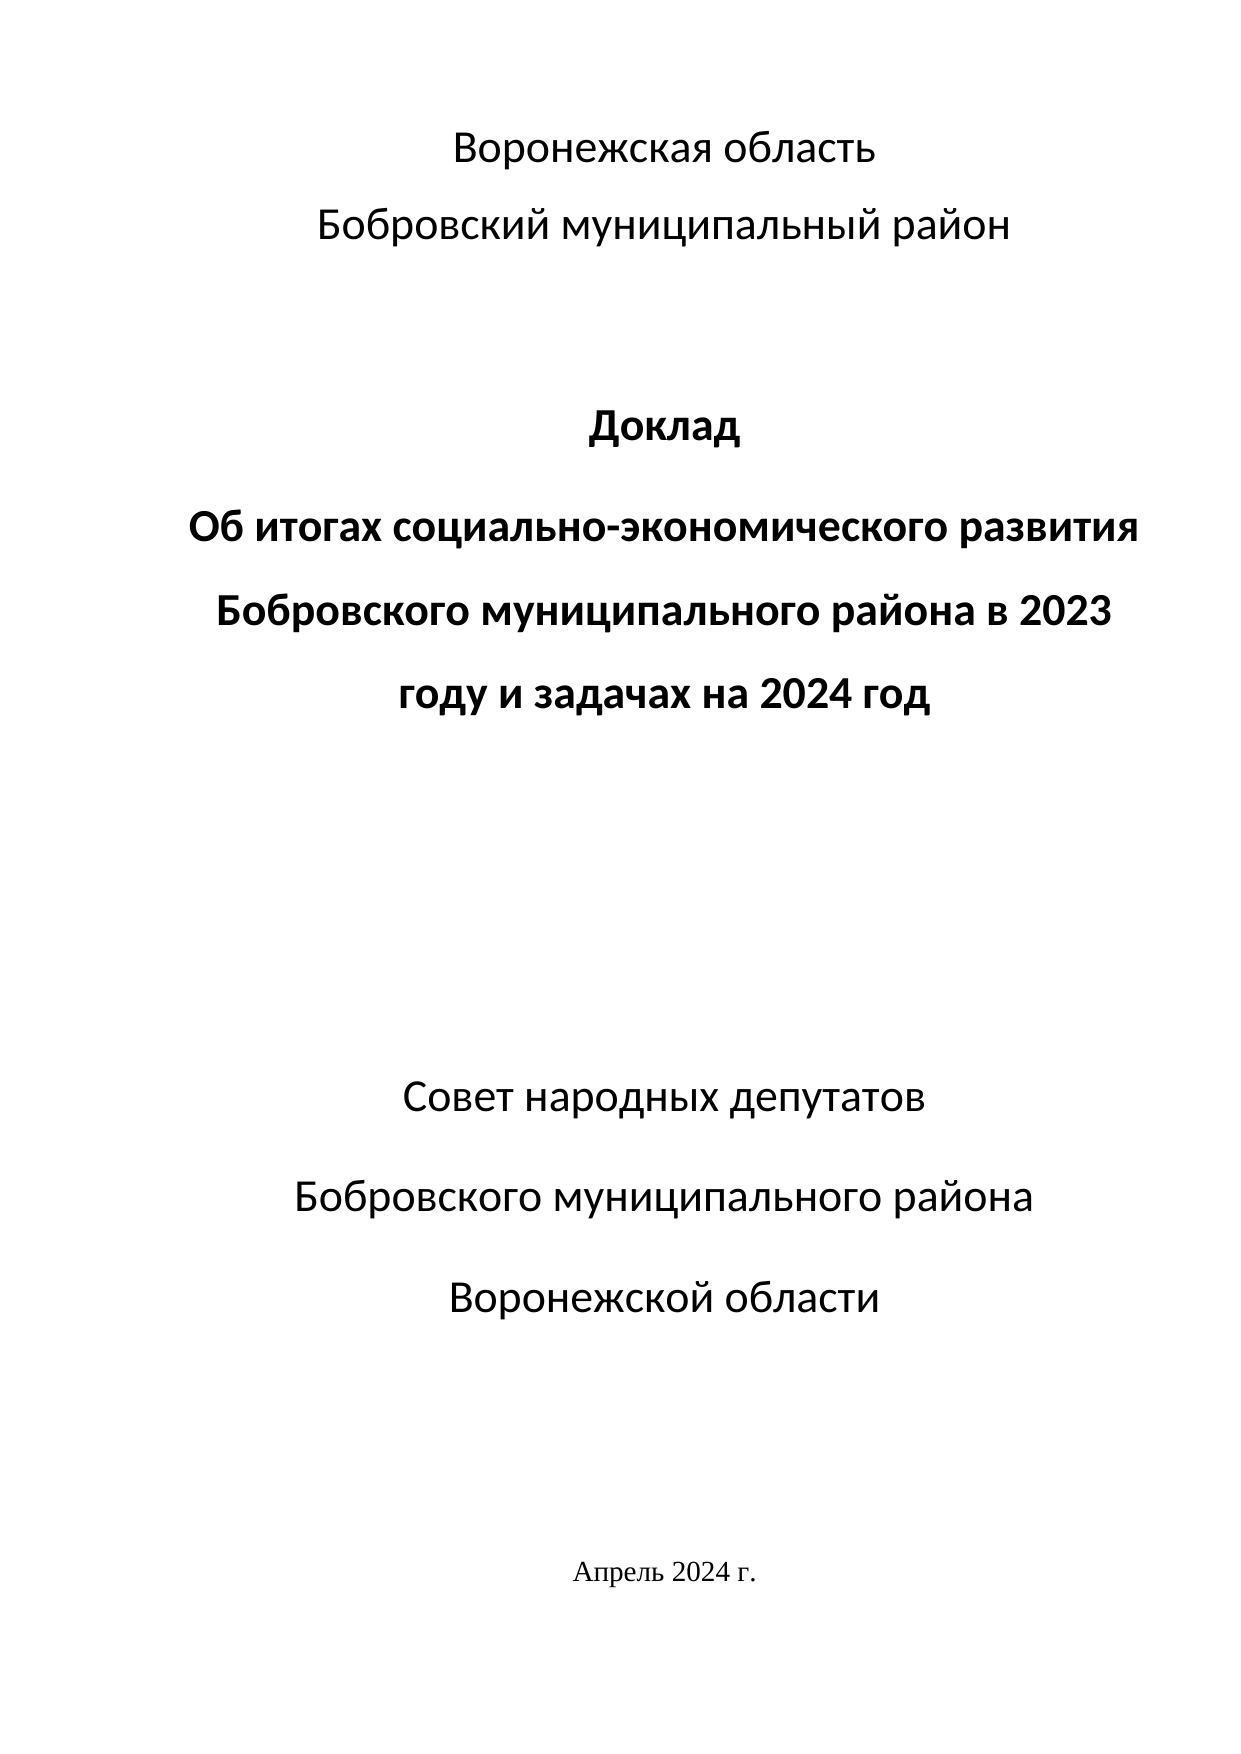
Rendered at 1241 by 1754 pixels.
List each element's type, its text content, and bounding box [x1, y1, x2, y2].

text Бобровский муниципальный район [177, 195, 1152, 251]
text Воронежской области [177, 1267, 1152, 1323]
text Апрель 2024 г. [177, 1554, 1152, 1588]
text Доклад [177, 396, 1152, 452]
text Об итогах социально-экономического развития Бобровского муниципального района в 2023 году и задачах на 2024 год [177, 497, 1152, 720]
text Совет народных депутатов [177, 1066, 1152, 1122]
text Воронежская область [177, 118, 1152, 174]
text Бобровского муниципального района [177, 1167, 1152, 1223]
